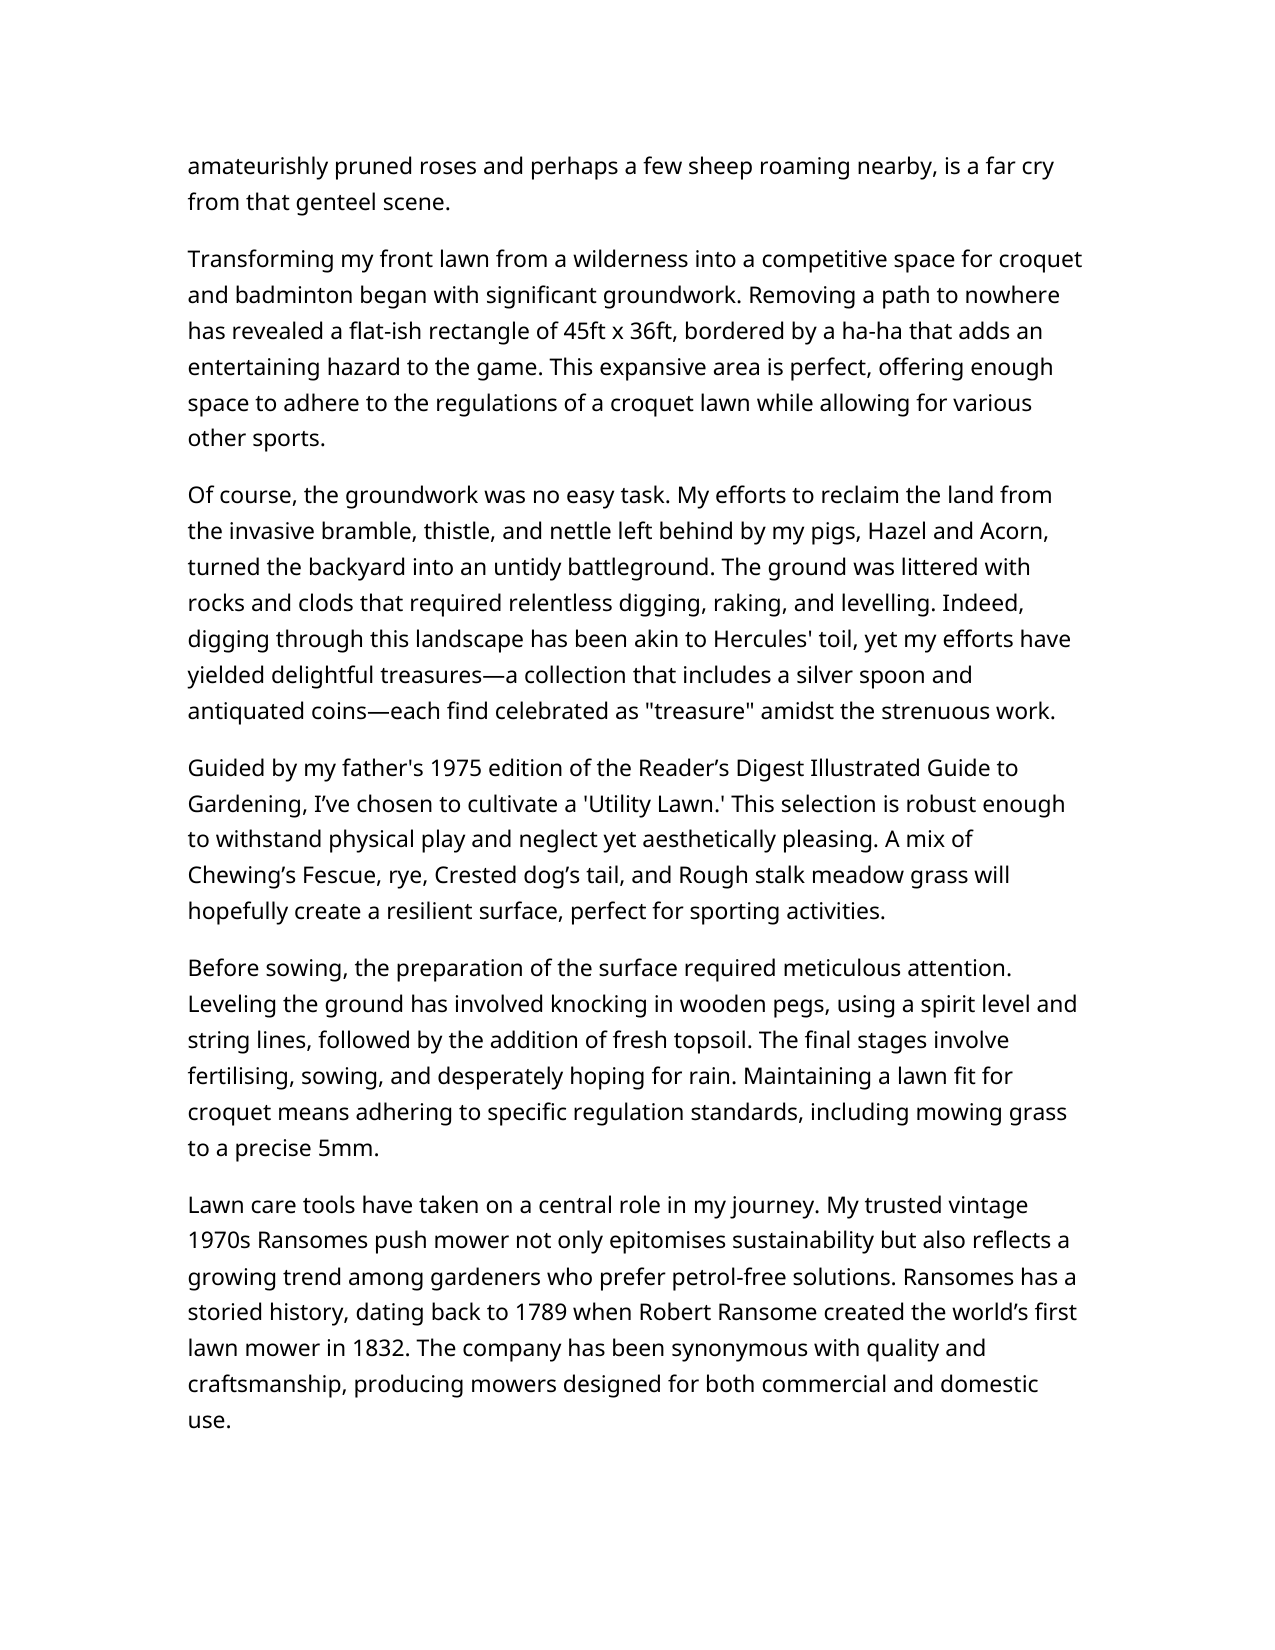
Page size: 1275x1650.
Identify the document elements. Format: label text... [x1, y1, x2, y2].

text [187, 150, 1087, 217]
text Of course, the groundwork was no easy task. My efforts to reclaim the land from the invasive bramble, thistle, and nettle left behind by my pigs, Hazel and Acorn, turned the backyard into an untidy battleground. The ground was littered with rocks and clods that required relentless digging, raking, and levelling. Indeed, digging through this landscape has been akin to Hercules' toil, yet my efforts have yielded delightful treasures—a collection that includes a silver spoon and antiquated coins—each find celebrated as "treasure" amidst the strenuous work. [187, 479, 1087, 726]
text Lawn care tools have taken on a central role in my journey. My trusted vintage 1970s Ransomes push mower not only epitomises sustainability but also reflects a growing trend among gardeners who prefer petrol-free solutions. Ransomes has a storied history, dating back to 1789 when Robert Ransome created the world’s first lawn mower in 1832. The company has been synonymous with quality and craftsmanship, producing mowers designed for both commercial and domestic use. [187, 1188, 1087, 1435]
text Transforming my front lawn from a wilderness into a competitive space for croquet and badminton began with significant groundwork. Removing a path to nowhere has revealed a flat-ish rectangle of 45ft x 36ft, bordered by a ha-ha that adds an entertaining hazard to the game. This expansive area is perfect, offering enough space to adhere to the regulations of a croquet lawn while allowing for various other sports. [187, 243, 1087, 454]
text Guided by my father's 1975 edition of the Reader’s Digest Illustrated Guide to Gardening, I’ve chosen to cultivate a 'Utility Lawn.' This selection is robust enough to withstand physical play and neglect yet aesthetically pleasing. A mix of Chewing’s Fescue, rye, Crested dog’s tail, and Rough stalk meadow grass will hopefully create a resilient surface, perfect for sporting activities. [187, 752, 1087, 927]
text Before sowing, the preparation of the surface required meticulous attention. Leveling the ground has involved knocking in wooden pegs, using a spirit level and string lines, followed by the addition of fresh topsoil. The final stages involve fertilising, sowing, and desperately hoping for rain. Maintaining a lawn fit for croquet means adhering to specific regulation standards, including mowing grass to a precise 5mm. [187, 952, 1087, 1163]
